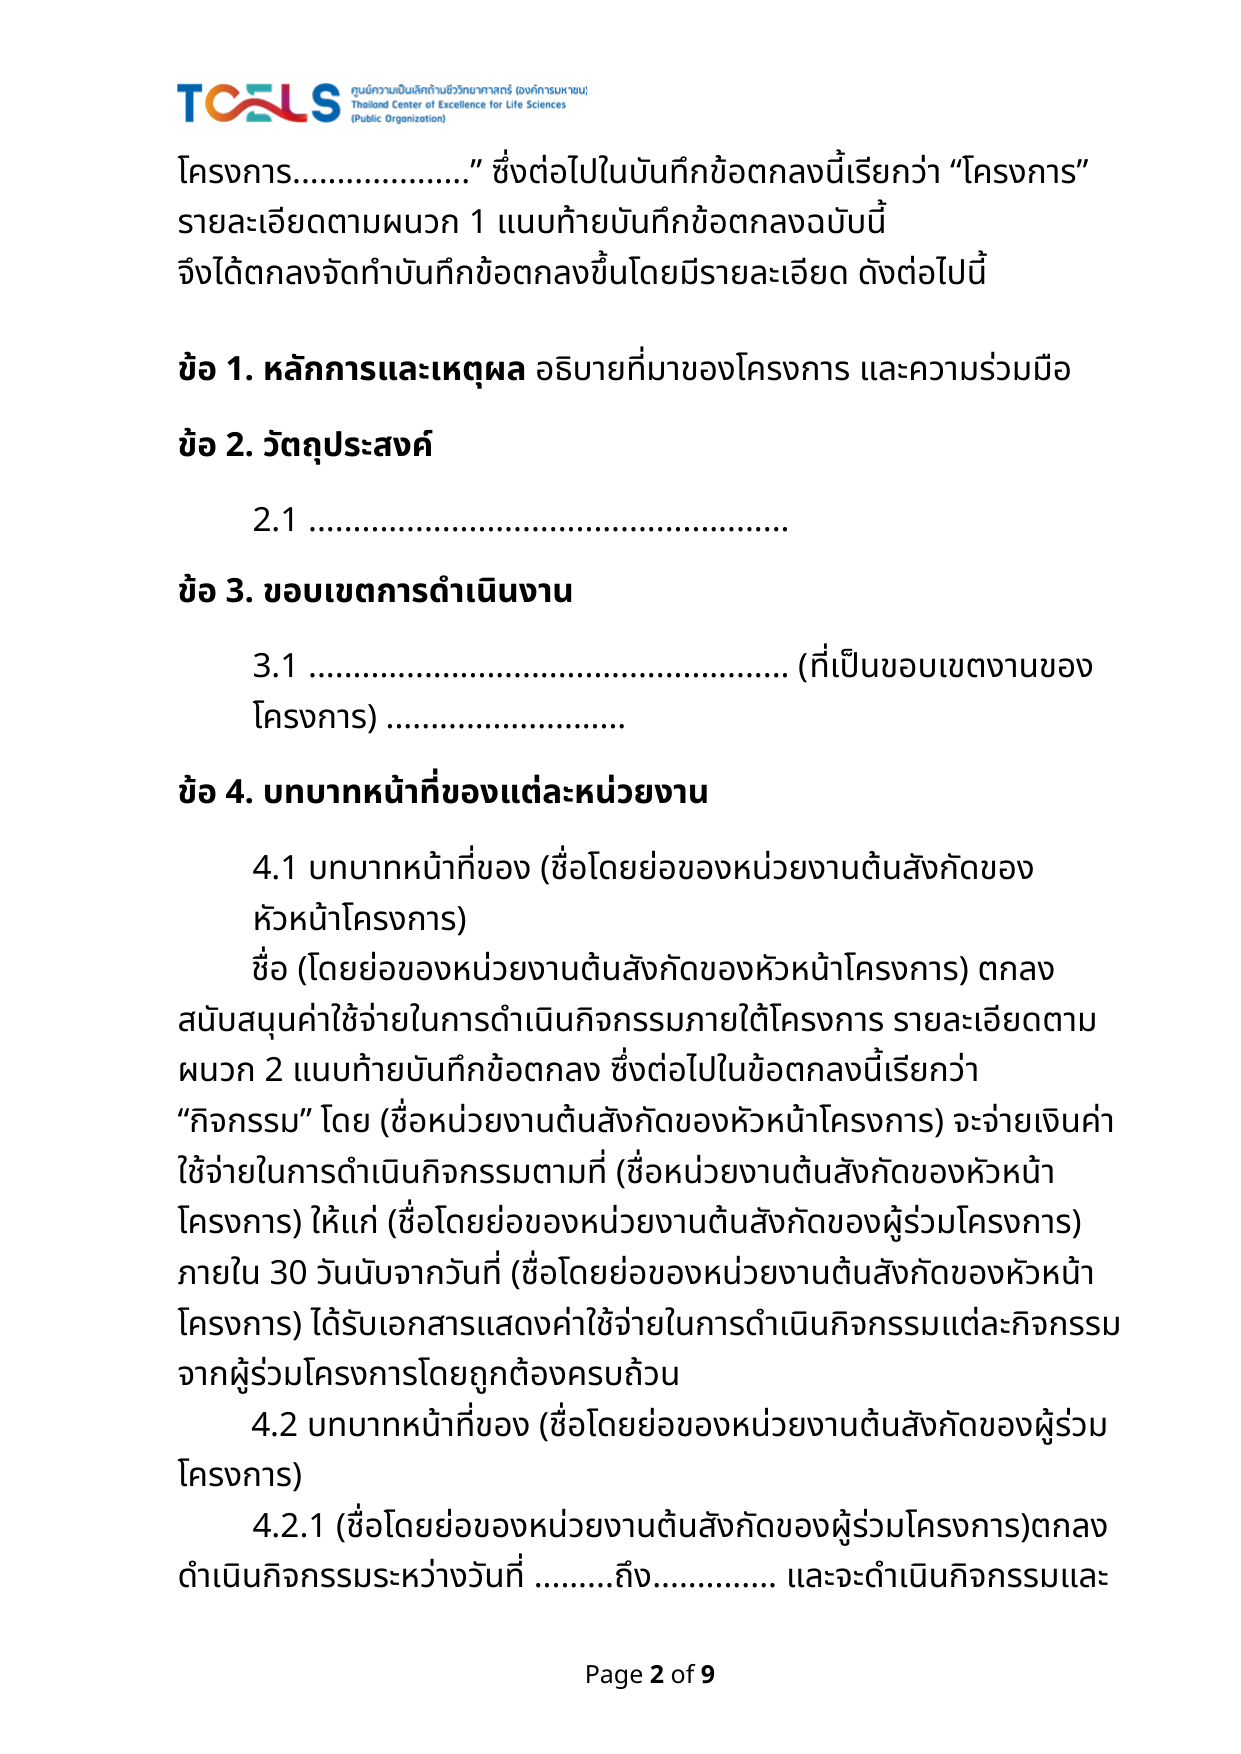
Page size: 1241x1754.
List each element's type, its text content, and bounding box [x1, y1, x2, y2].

text ข้อ 2. วัตถุประสงค์ [177, 420, 1122, 471]
picture [177, 73, 588, 133]
list 4.1 บทบาทหน้าที่ของ (ชื่อโดยย่อของหน่วยงานต้นสังกัดของหัวหน้าโครงการ) [252, 844, 1122, 945]
text ข้อ 4. บทบาทหน้าที่ของแต่ละหน่วยงาน [177, 768, 1122, 819]
text จึงได้ตกลงจัดทำบันทึกข้อตกลงขึ้นโดยมีรายละเอียด ดังต่อไปนี้ [177, 249, 1122, 299]
text ข้อ 3. ขอบเขตการดำเนินงาน [177, 566, 1122, 617]
list ชื่อ (โดยย่อของหน่วยงานต้นสังกัดของหัวหน้าโครงการ) ตกลงสนับสนุนค่าใช้จ่ายในการดำเนินกิจกรรมภายใต้โครงการ รายละเอียดตามผนวก 2 แนบท้ายบันทึกข้อตกลง ซึ่งต่อไปในข้อตกลงนี้เรียกว่า “กิจกรรม” โดย (ชื่อหน่วยงานต้นสังกัดของหัวหน้าโครงการ) จะจ่ายเงินค่าใช้จ่ายในการดำเนินกิจกรรมตามที่ (ชื่อหน่วยงานต้นสังกัดของหัวหน้าโครงการ) ให้แก่ (ชื่อโดยย่อของหน่วยงานต้นสังกัดของผู้ร่วมโครงการ) ภายใน 30 วันนับจากวันที่ (ชื่อโดยย่อของหน่วยงานต้นสังกัดของหัวหน้าโครงการ) ได้รับเอกสารแสดงค่าใช้จ่ายในการดำเนินกิจกรรมแต่ละกิจกรรมจากผู้ร่วมโครงการโดยถูกต้องครบถ้วน [177, 945, 1122, 1400]
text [177, 1502, 1122, 1603]
list ข้อ 1. หลักการและเหตุผล อธิบายที่มาของโครงการ และความร่วมมือ [177, 345, 1122, 395]
text 4.2 บทบาทหน้าที่ของ (ชื่อโดยย่อของหน่วยงานต้นสังกัดของผู้ร่วมโครงการ) [177, 1400, 1122, 1502]
list 3.1 ...................................................... (ที่เป็นขอบเขตงานของโครงการ) ........................... [252, 642, 1122, 743]
list 2.1 ...................................................... [252, 496, 1122, 541]
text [177, 148, 1122, 249]
